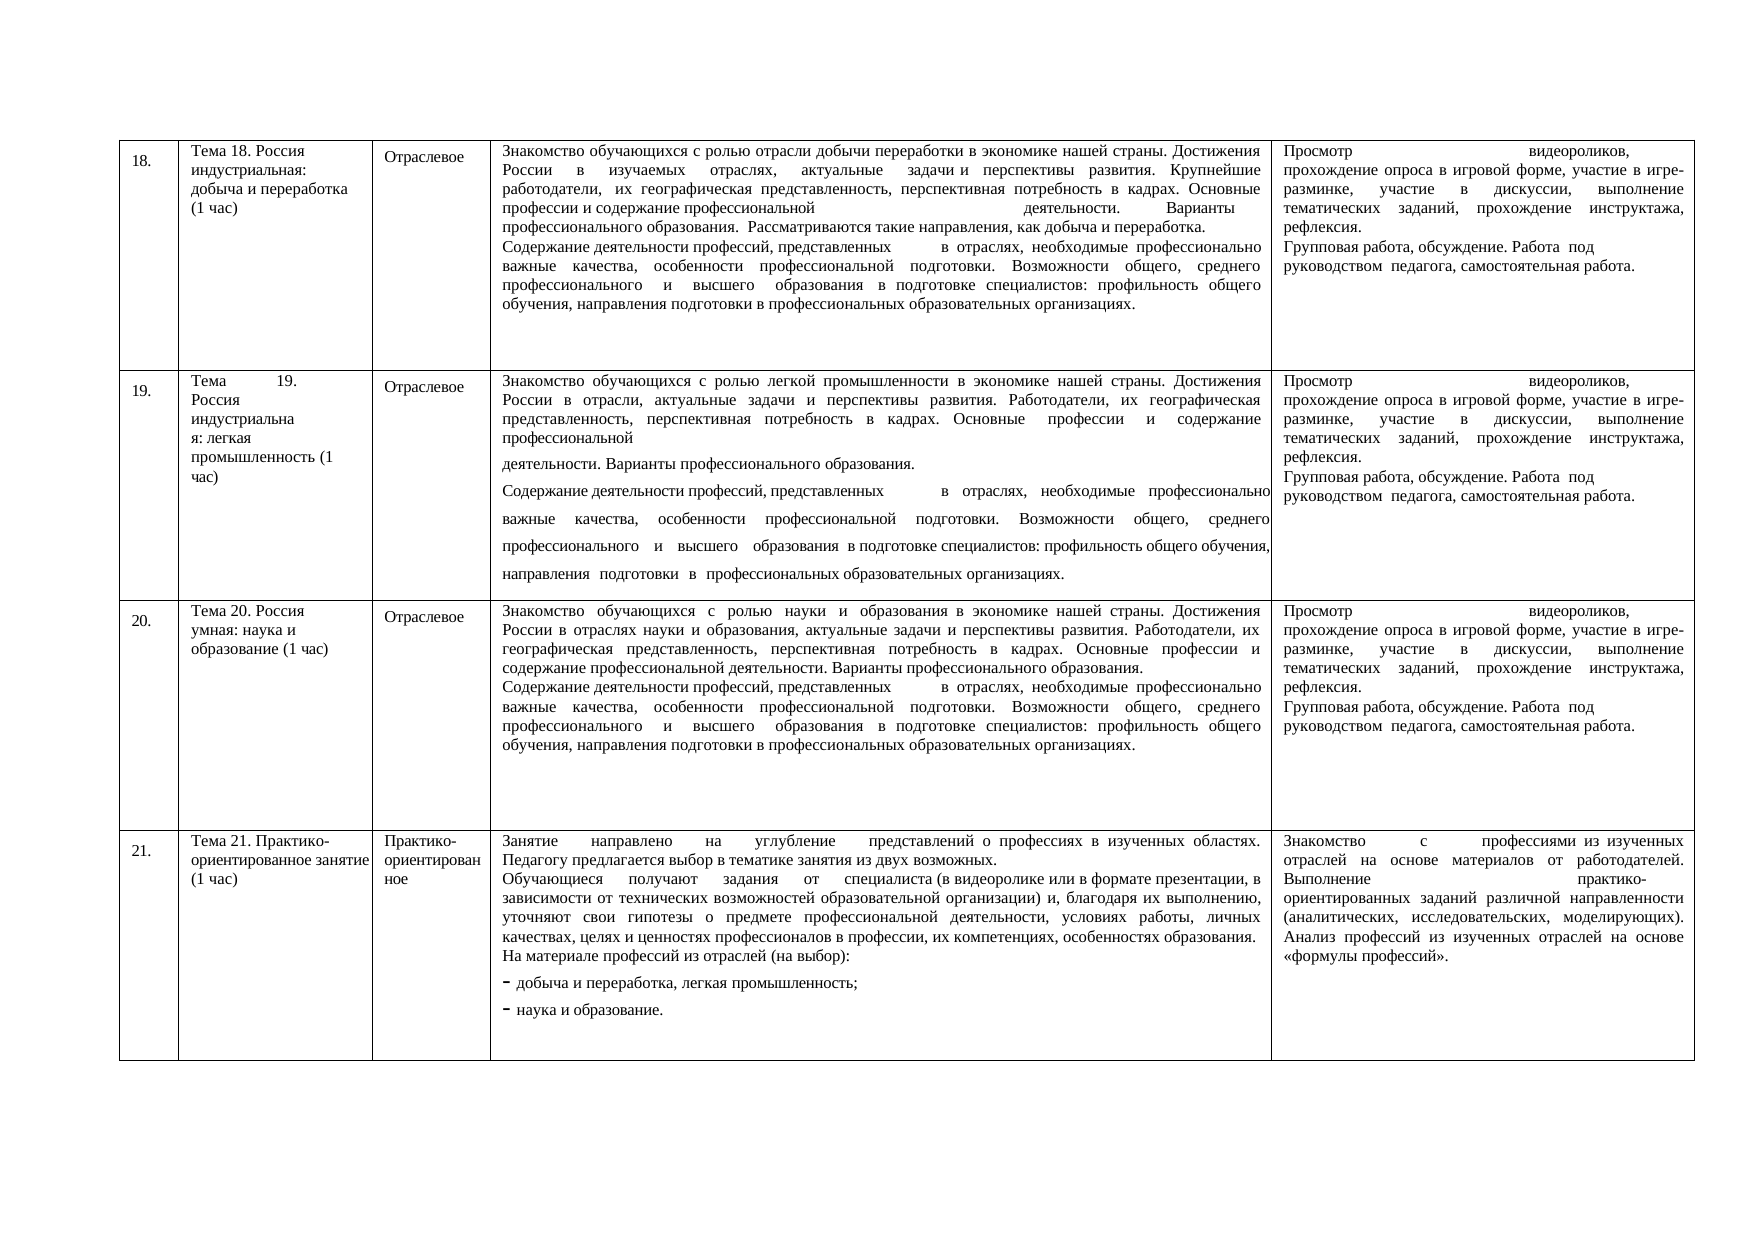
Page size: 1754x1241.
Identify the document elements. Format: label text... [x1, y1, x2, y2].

table_cell Знакомство обучающихся с ролью отрасли добычи переработки в экономике нашей страны. Достижения России в изучаемых отраслях, актуальные задачи и перспективы развития. Крупнейшие работодатели, их географическая представленность, перспективная потребность в кадрах. Основные профессии и содержание профессиональной деятельности. Варианты профессионального образования. Рассматриваются такие направления, как добыча и переработка. Содержание деятельности профессий, представленных в отраслях, необходимые профессионально важные качества, особенности профессиональной подготовки. Возможности общего, среднего профессионального и высшего образования в подготовке специалистов: профильность общего обучения, направления подготовки в профессиональных образовательных организациях. [491, 141, 1271, 369]
table_cell Знакомство с профессиями из изученных отраслей на основе материалов от работодателей. Выполнение практико- ориентированных заданий различной направленности (аналитических, исследовательских, моделирующих). Анализ профессий из изученных отраслей на основе «формулы профессий». [1272, 831, 1694, 1059]
table_cell Отраслевое [373, 141, 490, 369]
table_cell 21. [120, 831, 178, 1059]
table_cell Тема 18. Россия индустриальная: добыча и переработка (1 час) [179, 141, 372, 369]
table_cell Знакомство обучающихся с ролью науки и образования в экономике нашей страны. Достижения России в отраслях науки и образования, актуальные задачи и перспективы развития. Работодатели, их географическая представленность, перспективная потребность в кадрах. Основные профессии и содержание профессиональной деятельности. Варианты профессионального образования. Содержание деятельности профессий, представленных в отраслях, необходимые профессионально важные качества, особенности профессиональной подготовки. Возможности общего, среднего профессионального и высшего образования в подготовке специалистов: профильность общего обучения, направления подготовки в профессиональных образовательных организациях. [491, 601, 1271, 829]
table_cell Тема 20. Россия умная: наука и образование (1 час) [179, 601, 372, 829]
table_cell Знакомство обучающихся с ролью легкой промышленности в экономике нашей страны. Достижения России в отрасли, актуальные задачи и перспективы развития. Работодатели, их географическая представленность, перспективная потребность в кадрах. Основные профессии и содержание профессиональной деятельности. Варианты профессионального образования. Содержание деятельности профессий, представленных в отраслях, необходимые профессионально важные качества, особенности профессиональной подготовки. Возможности общего, среднего профессионального и высшего образования в подготовке специалистов: профильность общего обучения, направления подготовки в профессиональных образовательных организациях. [491, 371, 1271, 599]
table_cell Просмотр видеороликов, прохождение опроса в игровой форме, участие в игре-разминке, участие в дискуссии, выполнение тематических заданий, прохождение инструктажа, рефлексия. Групповая работа, обсуждение. Работа под руководством педагога, самостоятельная работа. [1272, 601, 1694, 829]
table_cell 20. [120, 601, 178, 829]
table_cell 19. [120, 371, 178, 599]
table_cell Практико- ориентирован ное [373, 831, 490, 1059]
table_cell Отраслевое [373, 371, 490, 599]
table_cell Отраслевое [373, 601, 490, 829]
table_cell Тема 19. Россия индустриальная: легкая промышленность (1 час) [179, 371, 372, 599]
table_cell Занятие направлено на углубление представлений о профессиях в изученных областях. Педагогу предлагается выбор в тематике занятия из двух возможных. Обучающиеся получают задания от специалиста (в видеоролике или в формате презентации, в зависимости от технических возможностей образовательной организации) и, благодаря их выполнению, уточняют свои гипотезы о предмете профессиональной деятельности, условиях работы, личных качествах, целях и ценностях профессионалов в профессии, их компетенциях, особенностях образования. На материале профессий из отраслей (на выбор): добыча и переработка, легкая промышленность; наука и образование. [491, 831, 1271, 1059]
table_cell 18. [120, 141, 178, 369]
table_cell Тема 21. Практико- ориентированное занятие (1 час) [179, 831, 372, 1059]
table_cell Просмотр видеороликов, прохождение опроса в игровой форме, участие в игре-разминке, участие в дискуссии, выполнение тематических заданий, прохождение инструктажа, рефлексия. Групповая работа, обсуждение. Работа под руководством педагога, самостоятельная работа. [1272, 371, 1694, 599]
table_cell Просмотр видеороликов, прохождение опроса в игровой форме, участие в игре-разминке, участие в дискуссии, выполнение тематических заданий, прохождение инструктажа, рефлексия. Групповая работа, обсуждение. Работа под руководством педагога, самостоятельная работа. [1272, 141, 1694, 369]
